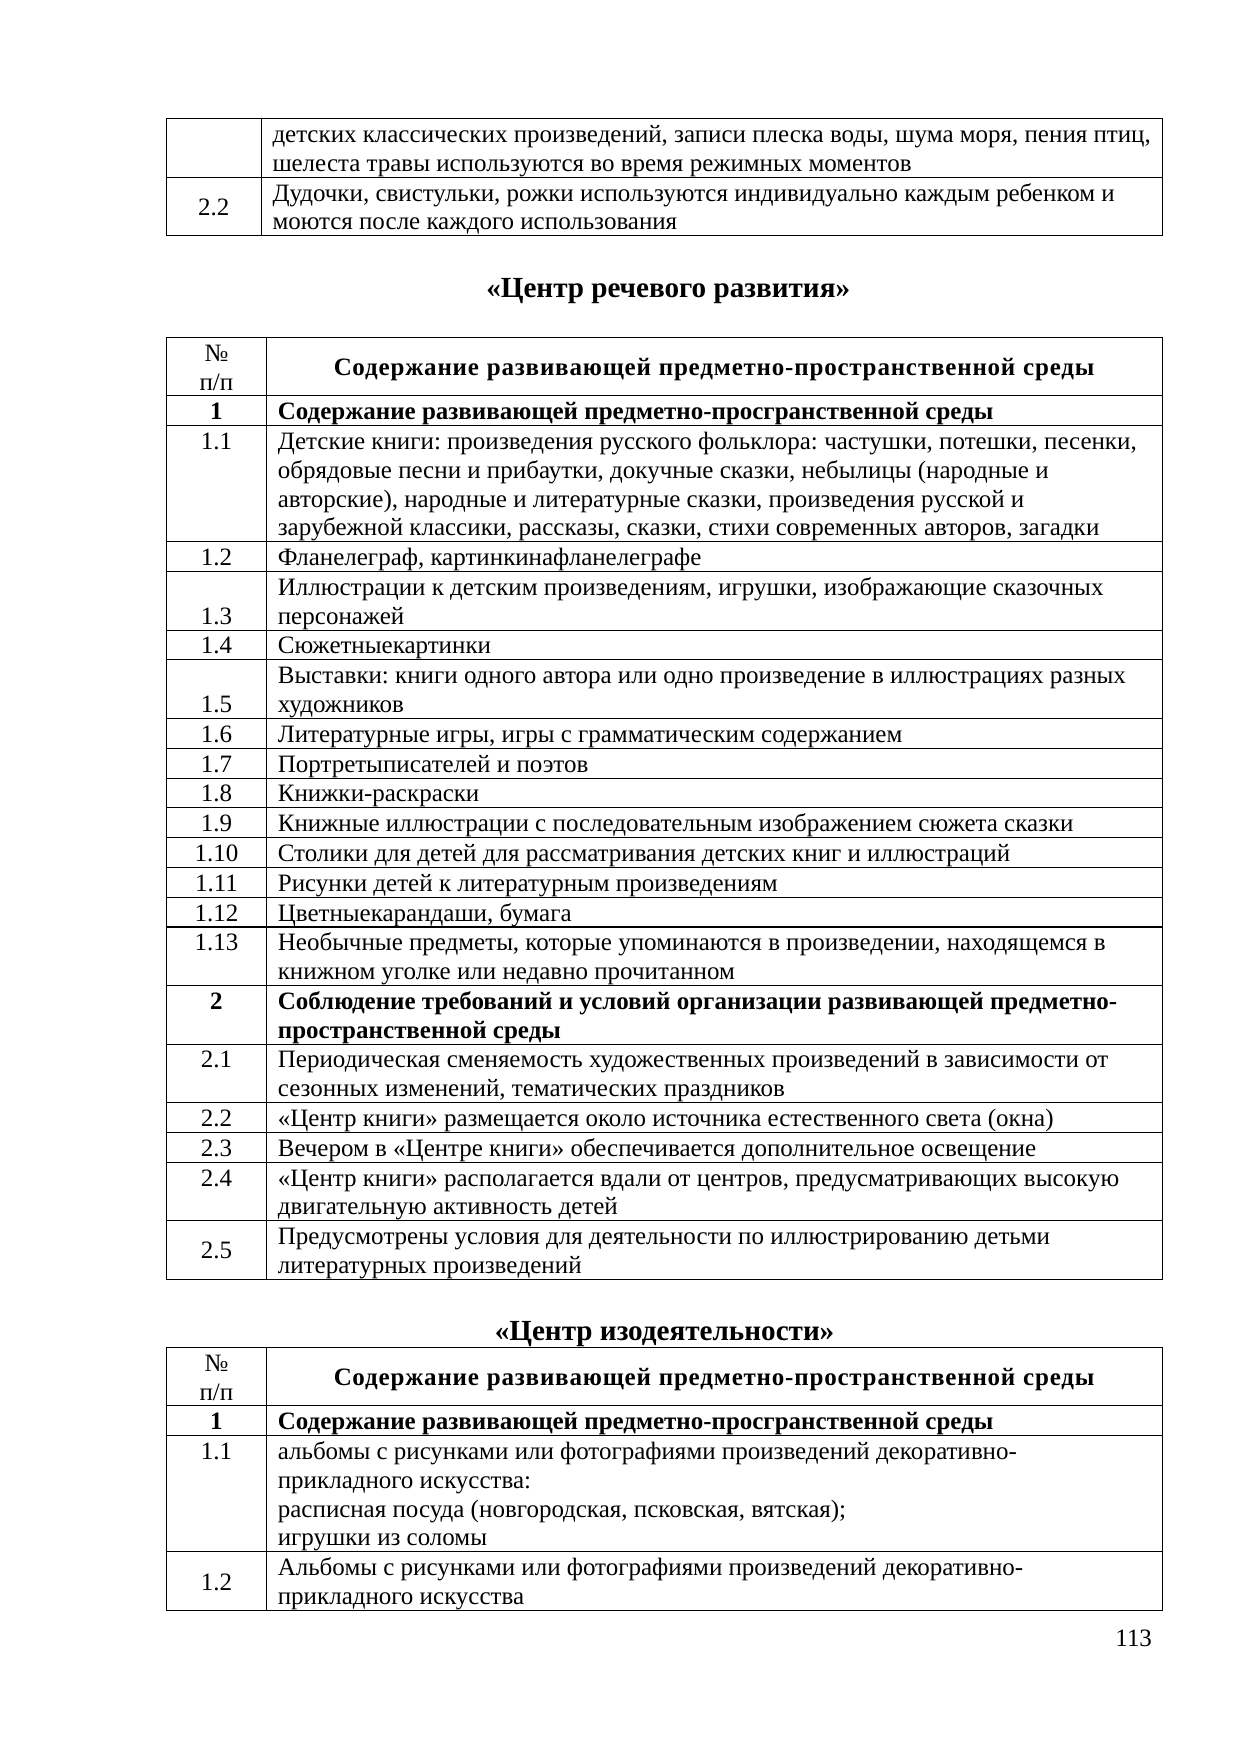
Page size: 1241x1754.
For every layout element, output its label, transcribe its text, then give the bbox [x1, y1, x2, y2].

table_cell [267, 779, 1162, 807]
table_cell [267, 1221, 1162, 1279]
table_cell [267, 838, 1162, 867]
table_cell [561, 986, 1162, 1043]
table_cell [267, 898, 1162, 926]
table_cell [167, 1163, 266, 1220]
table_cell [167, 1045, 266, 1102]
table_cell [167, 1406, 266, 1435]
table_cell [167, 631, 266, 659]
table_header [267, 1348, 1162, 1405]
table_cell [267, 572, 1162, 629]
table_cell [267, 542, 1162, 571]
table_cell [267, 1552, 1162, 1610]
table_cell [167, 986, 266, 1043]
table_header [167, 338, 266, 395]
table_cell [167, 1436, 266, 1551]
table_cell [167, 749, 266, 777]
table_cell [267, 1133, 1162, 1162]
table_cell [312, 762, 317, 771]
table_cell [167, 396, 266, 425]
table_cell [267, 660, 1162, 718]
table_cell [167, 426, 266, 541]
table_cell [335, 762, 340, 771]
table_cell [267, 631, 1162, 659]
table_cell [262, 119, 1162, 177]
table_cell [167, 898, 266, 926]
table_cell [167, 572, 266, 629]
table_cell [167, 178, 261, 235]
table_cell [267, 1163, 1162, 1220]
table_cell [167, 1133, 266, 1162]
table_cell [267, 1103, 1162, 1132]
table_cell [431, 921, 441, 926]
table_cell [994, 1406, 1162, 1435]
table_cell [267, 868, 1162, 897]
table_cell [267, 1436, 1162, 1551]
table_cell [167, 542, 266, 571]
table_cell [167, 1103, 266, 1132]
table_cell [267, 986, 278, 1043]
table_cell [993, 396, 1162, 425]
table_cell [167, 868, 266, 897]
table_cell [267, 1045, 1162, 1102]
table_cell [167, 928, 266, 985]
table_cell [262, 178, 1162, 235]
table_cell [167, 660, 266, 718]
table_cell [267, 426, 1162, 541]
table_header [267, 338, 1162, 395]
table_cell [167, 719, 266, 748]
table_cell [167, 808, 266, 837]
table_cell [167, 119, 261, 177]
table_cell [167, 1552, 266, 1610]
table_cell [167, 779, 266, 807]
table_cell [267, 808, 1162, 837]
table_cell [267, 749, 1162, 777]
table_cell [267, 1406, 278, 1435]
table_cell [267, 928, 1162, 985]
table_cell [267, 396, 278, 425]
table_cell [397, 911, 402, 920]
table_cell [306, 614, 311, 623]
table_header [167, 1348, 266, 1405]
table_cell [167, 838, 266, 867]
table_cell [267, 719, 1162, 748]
text «Центр речевого развития» [177, 270, 1152, 303]
text «Центр изодеятельности» [177, 1313, 1152, 1347]
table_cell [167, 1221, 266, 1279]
